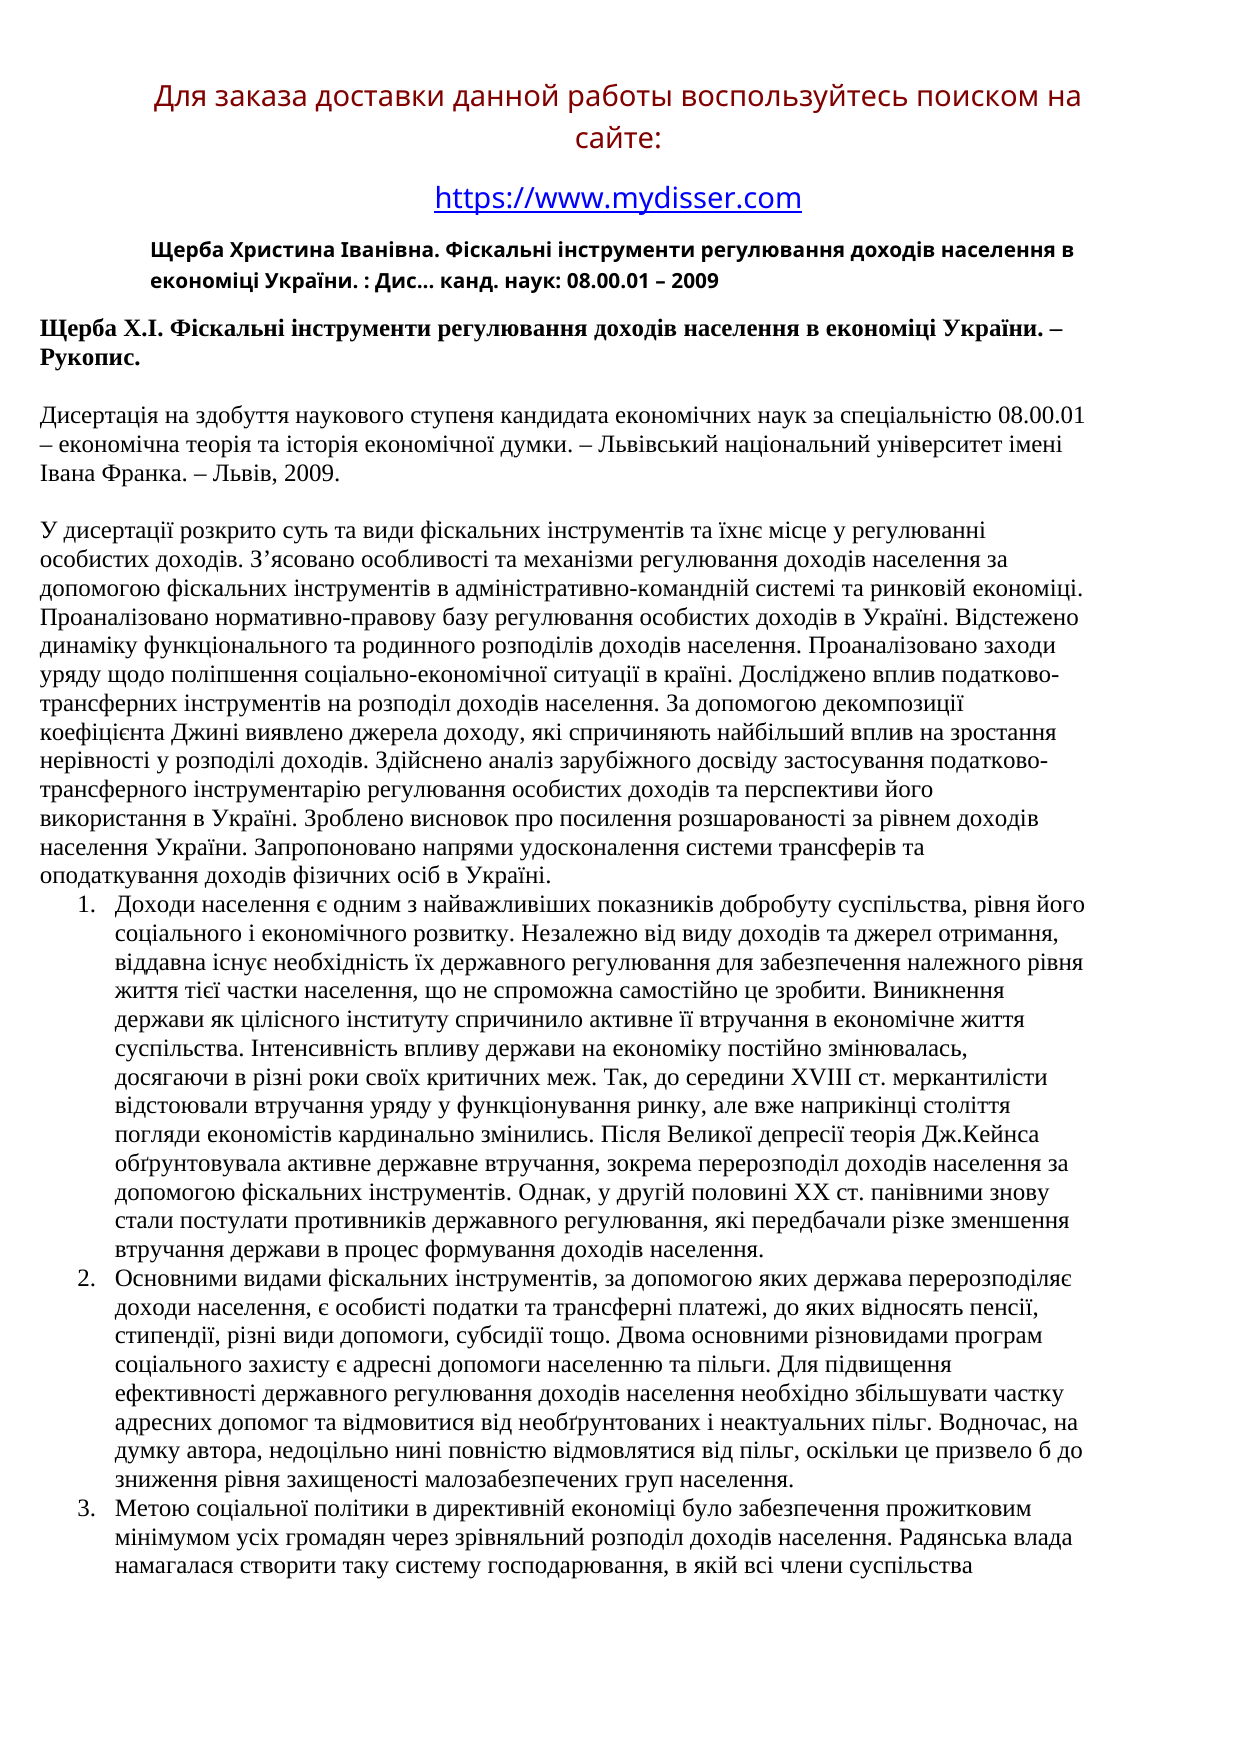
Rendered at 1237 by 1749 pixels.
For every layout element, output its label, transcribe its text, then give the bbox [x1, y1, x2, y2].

table_header [40, 314, 1086, 889]
table_cell [40, 889, 1086, 1579]
text Щерба Христина Іванівна. Фіскальні інструменти регулювання доходів населення в економіці України. : Дис... канд. наук: 08.00.01 – 2009 [150, 236, 1086, 294]
